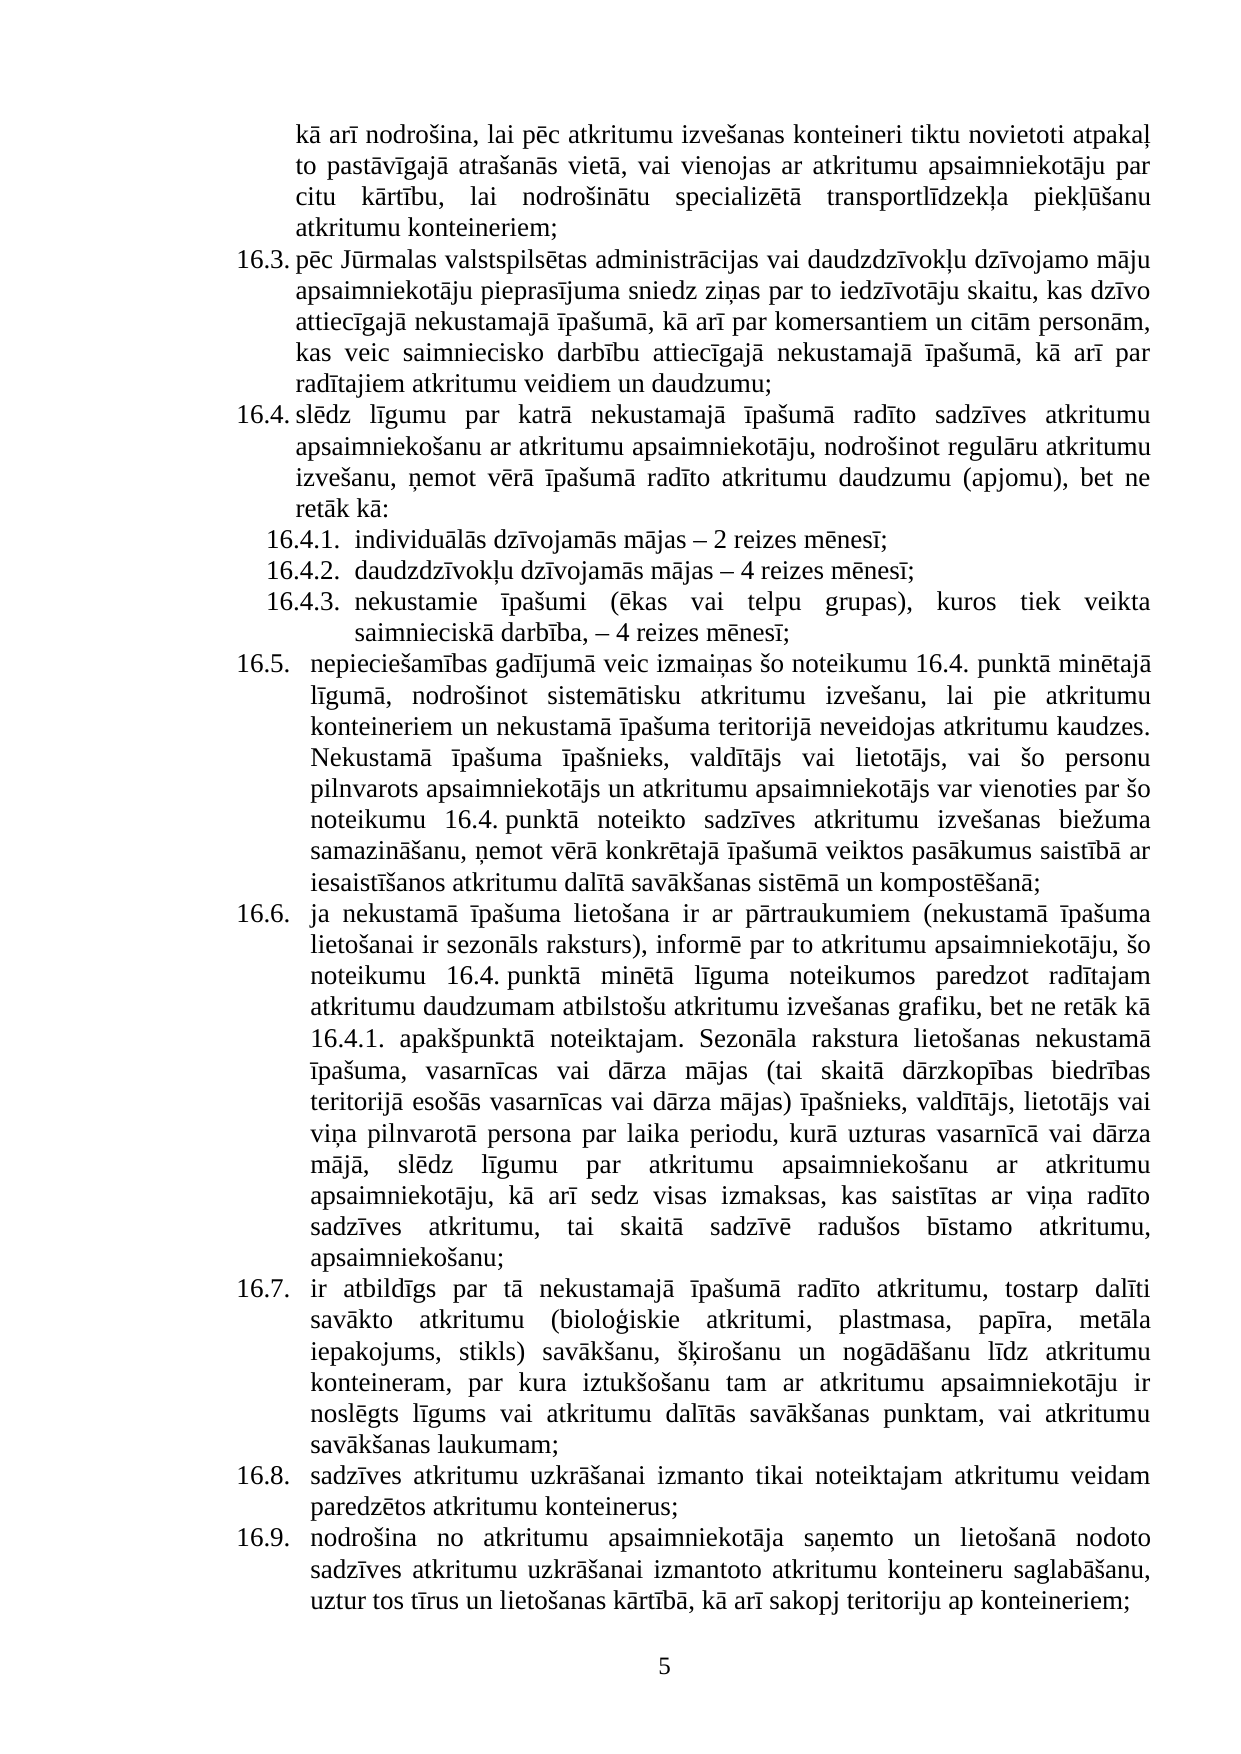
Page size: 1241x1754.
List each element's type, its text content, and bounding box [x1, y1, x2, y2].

list individuālās dzīvojamās mājas – 2 reizes mēnesī; [266, 523, 1152, 554]
list ja nekustamā īpašuma lietošana ir ar pārtraukumiem (nekustamā īpašuma lietošanai ir sezonāls raksturs), informē par to atkritumu apsaimniekotāju, šo noteikumu 16.4. punktā minētā līguma noteikumos paredzot radītajam atkritumu daudzumam atbilstošu atkritumu izvešanas grafiku, bet ne retāk kā 16.4.1. apakšpunktā noteiktajam. Sezonāla rakstura lietošanas nekustamā īpašuma, vasarnīcas vai dārza mājas (tai skaitā dārzkopības biedrības teritorijā esošās vasarnīcas vai dārza mājas) īpašnieks, valdītājs, lietotājs vai viņa pilnvarotā persona par laika periodu, kurā uzturas vasarnīcā vai dārza mājā, slēdz līgumu par atkritumu apsaimniekošanu ar atkritumu apsaimniekotāju, kā arī sedz visas izmaksas, kas saistītas ar viņa radīto sadzīves atkritumu, tai skaitā sadzīvē radušos bīstamo atkritumu, apsaimniekošanu; [236, 897, 1152, 1272]
list pēc Jūrmalas valstspilsētas administrācijas vai daudzdzīvokļu dzīvojamo māju apsaimniekotāju pieprasījuma sniedz ziņas par to iedzīvotāju skaitu, kas dzīvo attiecīgajā nekustamajā īpašumā, kā arī par komersantiem un citām personām, kas veic saimniecisko darbību attiecīgajā nekustamajā īpašumā, kā arī par radītajiem atkritumu veidiem un daudzumu; [236, 243, 1152, 398]
list nekustamie īpašumi (ēkas vai telpu grupas), kuros tiek veikta saimnieciskā darbība, – 4 reizes mēnesī; [266, 585, 1152, 648]
list ir atbildīgs par tā nekustamajā īpašumā radīto atkritumu, tostarp dalīti savākto atkritumu (bioloģiskie atkritumi, plastmasa, papīra, metāla iepakojums, stikls) savākšanu, šķirošanu un nogādāšanu līdz atkritumu konteineram, par kura iztukšošanu tam ar atkritumu apsaimniekotāju ir noslēgts līgums vai atkritumu dalītās savākšanas punktam, vai atkritumu savākšanas laukumam; [236, 1272, 1152, 1459]
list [236, 118, 1152, 243]
list nodrošina no atkritumu apsaimniekotāja saņemto un lietošanā nodoto sadzīves atkritumu uzkrāšanai izmantoto atkritumu konteineru saglabāšanu, uztur tos tīrus un lietošanas kārtībā, kā arī sakopj teritoriju ap konteineriem; [236, 1522, 1152, 1615]
list nepieciešamības gadījumā veic izmaiņas šo noteikumu 16.4. punktā minētajā līgumā, nodrošinot sistemātisku atkritumu izvešanu, lai pie atkritumu konteineriem un nekustamā īpašuma teritorijā neveidojas atkritumu kaudzes. Nekustamā īpašuma īpašnieks, valdītājs vai lietotājs, vai šo personu pilnvarots apsaimniekotājs un atkritumu apsaimniekotājs var vienoties par šo noteikumu 16.4. punktā noteikto sadzīves atkritumu izvešanas biežuma samazināšanu, ņemot vērā konkrētajā īpašumā veiktos pasākumus saistībā ar iesaistīšanos atkritumu dalītā savākšanas sistēmā un kompostēšanā; [236, 648, 1152, 897]
list sadzīves atkritumu uzkrāšanai izmanto tikai noteiktajam atkritumu veidam paredzētos atkritumu konteinerus; [236, 1459, 1152, 1522]
list daudzdzīvokļu dzīvojamās mājas – 4 reizes mēnesī; [266, 554, 1152, 585]
list slēdz līgumu par katrā nekustamajā īpašumā radīto sadzīves atkritumu apsaimniekošanu ar atkritumu apsaimniekotāju, nodrošinot regulāru atkritumu izvešanu, ņemot vērā īpašumā radīto atkritumu daudzumu (apjomu), bet ne retāk kā: [236, 398, 1152, 523]
